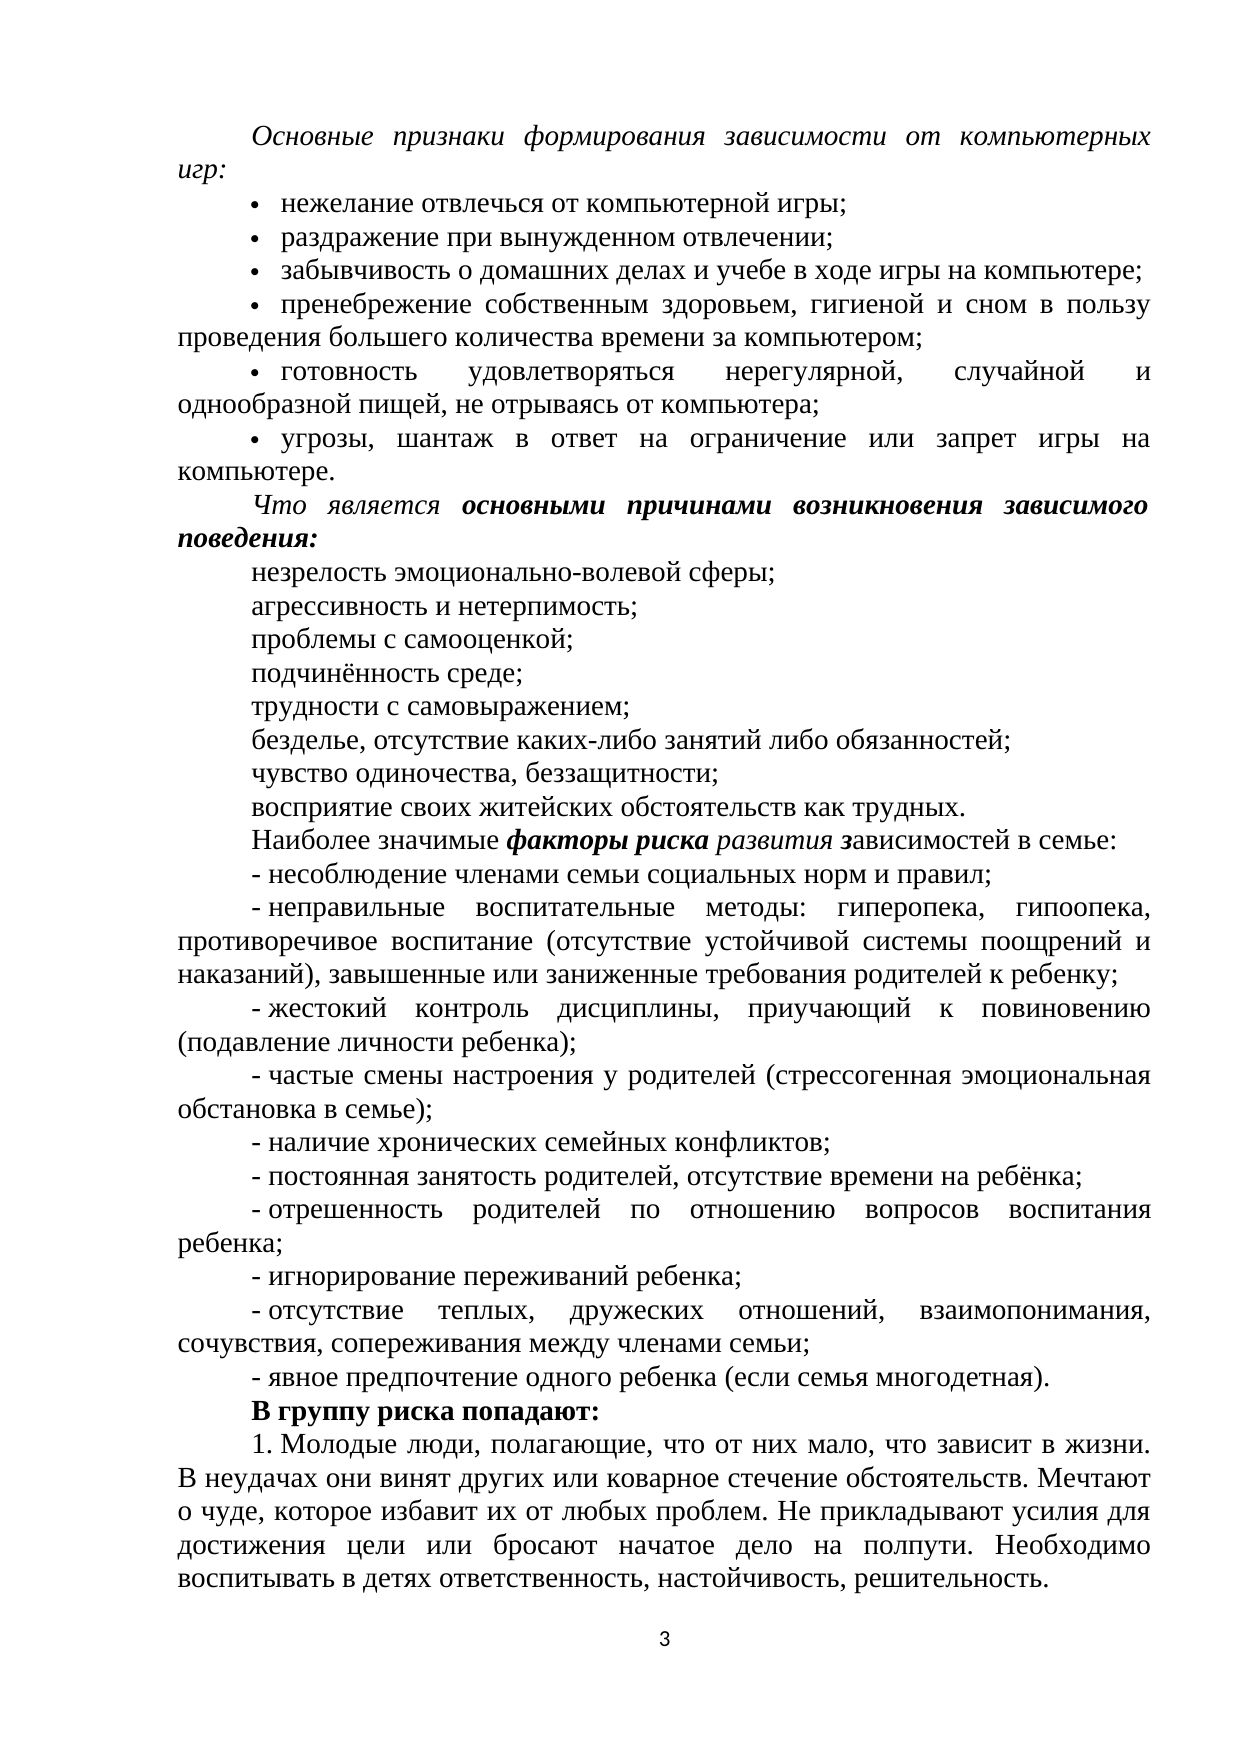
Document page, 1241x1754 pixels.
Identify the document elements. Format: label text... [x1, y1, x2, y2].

text - игнорирование переживаний ребенка; [177, 1258, 1152, 1292]
text - отсутствие теплых, дружеских отношений, взаимопонимания, сочувствия, сопереживания между членами семьи; [177, 1292, 1152, 1359]
text - несоблюдение членами семьи социальных норм и правил; [177, 856, 1152, 889]
text Основные признаки формирования зависимости от компьютерных игр: [177, 118, 1152, 185]
list пренебрежение собственным здоровьем, гигиеной и сном в пользу проведения большего количества времени за компьютером; [177, 286, 1152, 353]
text - отрешенность родителей по отношению вопросов воспитания ребенка; [177, 1191, 1152, 1258]
text восприятие своих житейских обстоятельств как трудных. [177, 789, 1152, 822]
list раздражение при вынужденном отвлечении; [177, 219, 1152, 252]
text незрелость эмоционально-волевой сферы; [177, 554, 1152, 588]
text Что является основными причинами возникновения зависимого поведения: [177, 487, 1152, 554]
list забывчивость о домашних делах и учебе в ходе игры на компьютере; [177, 252, 1152, 286]
text агрессивность и нетерпимость; [177, 588, 1152, 621]
list нежелание отвлечься от компьютерной игры; [177, 185, 1152, 219]
text подчинённость среде; [177, 655, 1152, 688]
text - наличие хронических семейных конфликтов; [177, 1124, 1152, 1158]
text - частые смены настроения у родителей (стрессогенная эмоциональная обстановка в семье); [177, 1057, 1152, 1124]
list угрозы, шантаж в ответ на ограничение или запрет игры на компьютере. [177, 420, 1152, 487]
text - неправильные воспитательные методы: гиперопека, гипоопека, противоречивое воспитание (отсутствие устойчивой системы поощрений и наказаний), завышенные или заниженные требования родителей к ребенку; [177, 889, 1152, 990]
text Наиболее значимые факторы риска развития зависимостей в семье: [177, 822, 1152, 856]
text - постоянная занятость родителей, отсутствие времени на ребёнка; [177, 1158, 1152, 1191]
text - явное предпочтение одного ребенка (если семья многодетная). [177, 1359, 1152, 1393]
text 1. Молодые люди, полагающие, что от них мало, что зависит в жизни. В неудачах они винят других или коварное стечение обстоятельств. Мечтают о чуде, которое избавит их от любых проблем. Не прикладывают усилия для достижения цели или бросают начатое дело на полпути. Необходимо воспитывать в детях ответственность, настойчивость, решительность. [177, 1426, 1152, 1594]
text трудности с самовыражением; [177, 688, 1152, 722]
list готовность удовлетворяться нерегулярной, случайной и однообразной пищей, не отрываясь от компьютера; [177, 353, 1152, 420]
text - жестокий контроль дисциплины, приучающий к повиновению (подавление личности ребенка); [177, 990, 1152, 1057]
text чувство одиночества, беззащитности; [177, 755, 1152, 789]
text проблемы с самооценкой; [177, 621, 1152, 655]
text безделье, отсутствие каких-либо занятий либо обязанностей; [177, 722, 1152, 755]
text В группу риска попадают: [177, 1393, 1152, 1426]
